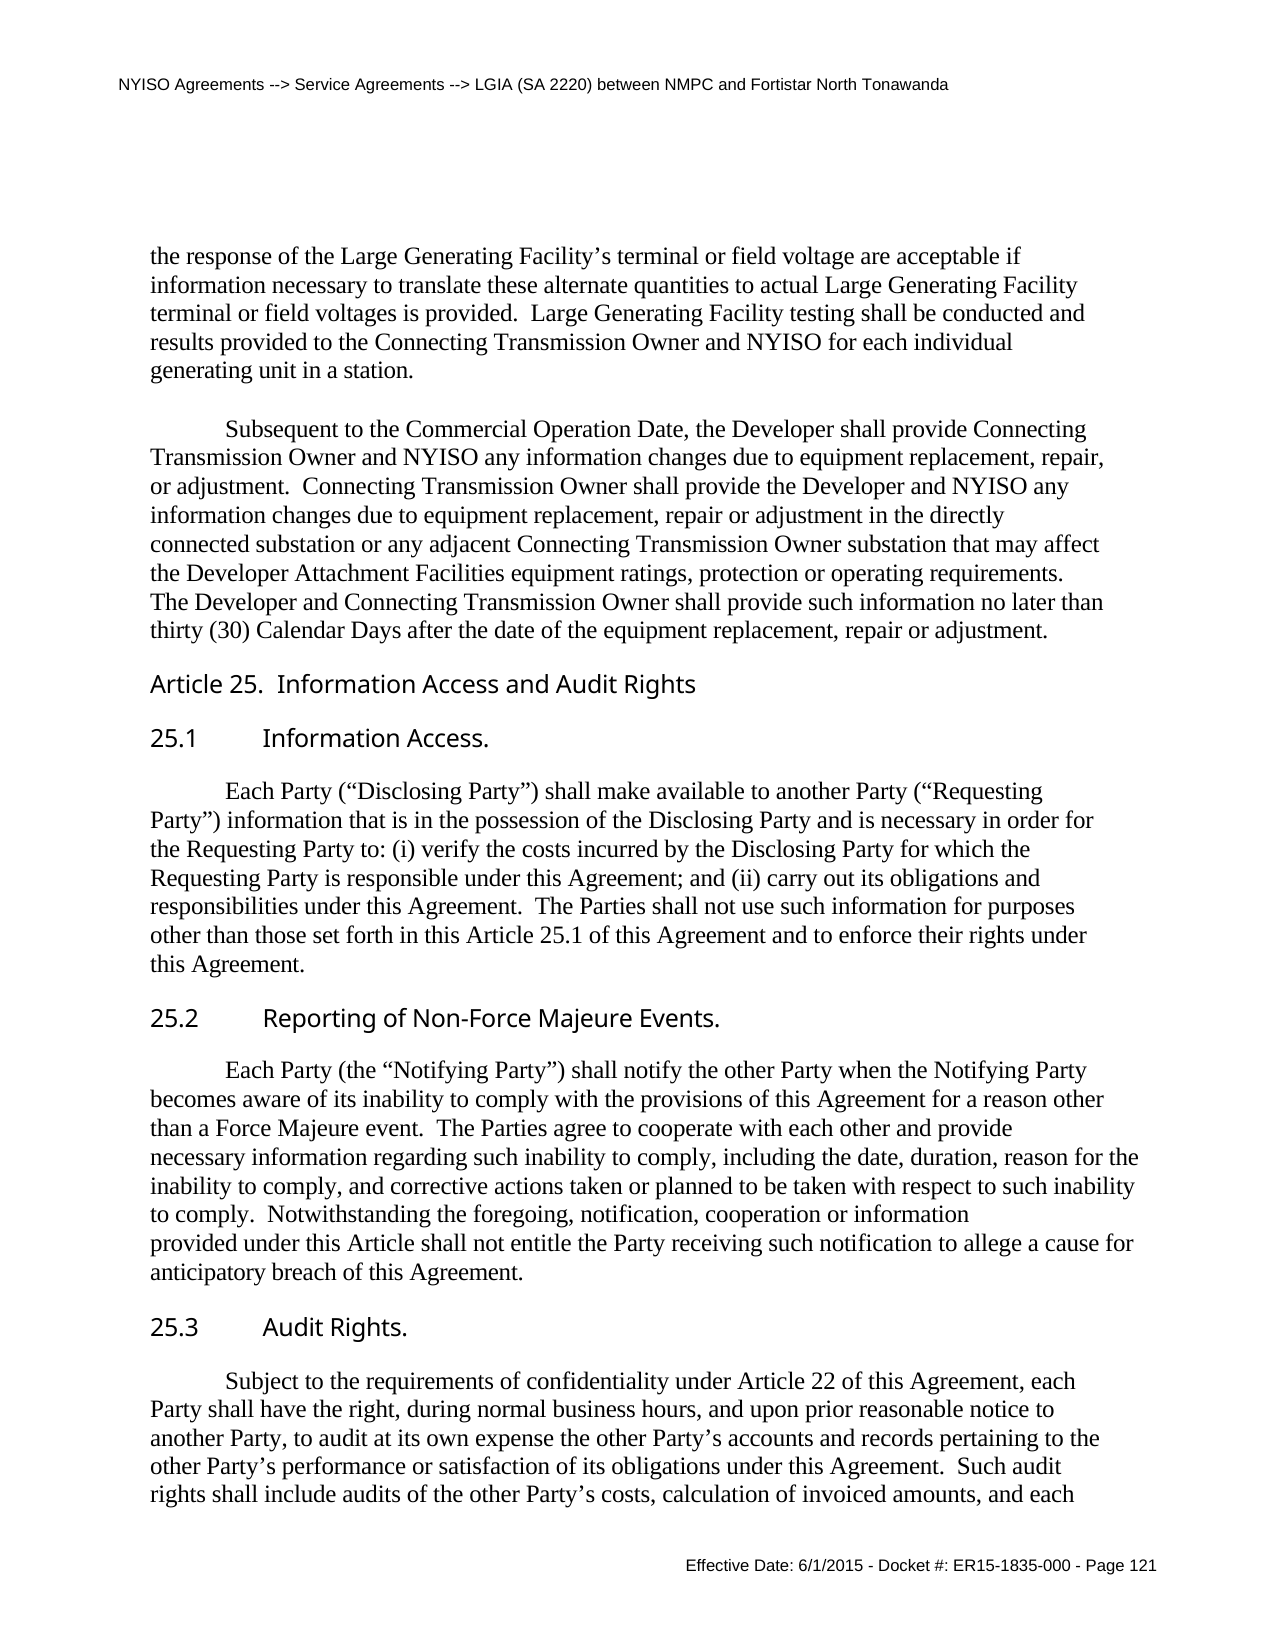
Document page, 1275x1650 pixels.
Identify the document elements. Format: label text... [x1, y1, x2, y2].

text Each Party (the “Notifying Party”) shall notify the other Party when the Notifying Party becomes aware of its inability to comply with the provisions of this Agreement for a reason other than a Force Majeure event. The Parties agree to cooperate with each other and provide necessary information regarding such inability to comply, including the date, duration, reason for the inability to comply, and corrective actions taken or planned to be taken with respect to such inability to comply. Notwithstanding the foregoing, notification, cooperation or information provided under this Article shall not entitle the Party receiving such notification to allege a cause for anticipatory breach of this Agreement. [150, 1056, 1144, 1286]
text 25.1 Information Access. [150, 724, 1275, 753]
text the response of the Large Generating Facility’s terminal or field voltage are acceptable if [150, 241, 1275, 270]
text Subsequent to the Commercial Operation Date, the Developer shall provide Connecting Transmission Owner and NYISO any information changes due to equipment replacement, repair, or adjustment. Connecting Transmission Owner shall provide the Developer and NYISO any information changes due to equipment replacement, repair or adjustment in the directly connected substation or any adjacent Connecting Transmission Owner substation that may affect the Developer Attachment Facilities equipment ratings, protection or operating requirements. The Developer and Connecting Transmission Owner shall provide such information no later than thirty (30) Calendar Days after the date of the equipment replacement, repair or adjustment. [150, 414, 1143, 645]
text 25.3 Audit Rights. [150, 1313, 1275, 1342]
text information necessary to translate these alternate quantities to actual Large Generating Facility terminal or field voltages is provided. Large Generating Facility testing shall be conducted and results provided to the Connecting Transmission Owner and NYISO for each individual generating unit in a station. [150, 271, 1125, 384]
text Party”) information that is in the possession of the Disclosing Party and is necessary in order for the Requesting Party to: (i) verify the costs incurred by the Disclosing Party for which the Requesting Party is responsible under this Agreement; and (ii) carry out its obligations and responsibilities under this Agreement. The Parties shall not use such information for purposes other than those set forth in this Article 25.1 of this Agreement and to enforce their rights under this Agreement. [150, 806, 1135, 978]
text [150, 1366, 1140, 1508]
text Each Party (“Disclosing Party”) shall make available to another Party (“Requesting [225, 776, 1275, 805]
text Article 25. Information Access and Audit Rights [150, 670, 1275, 699]
text 25.2 Reporting of Non-Force Majeure Events. [150, 1004, 1275, 1033]
